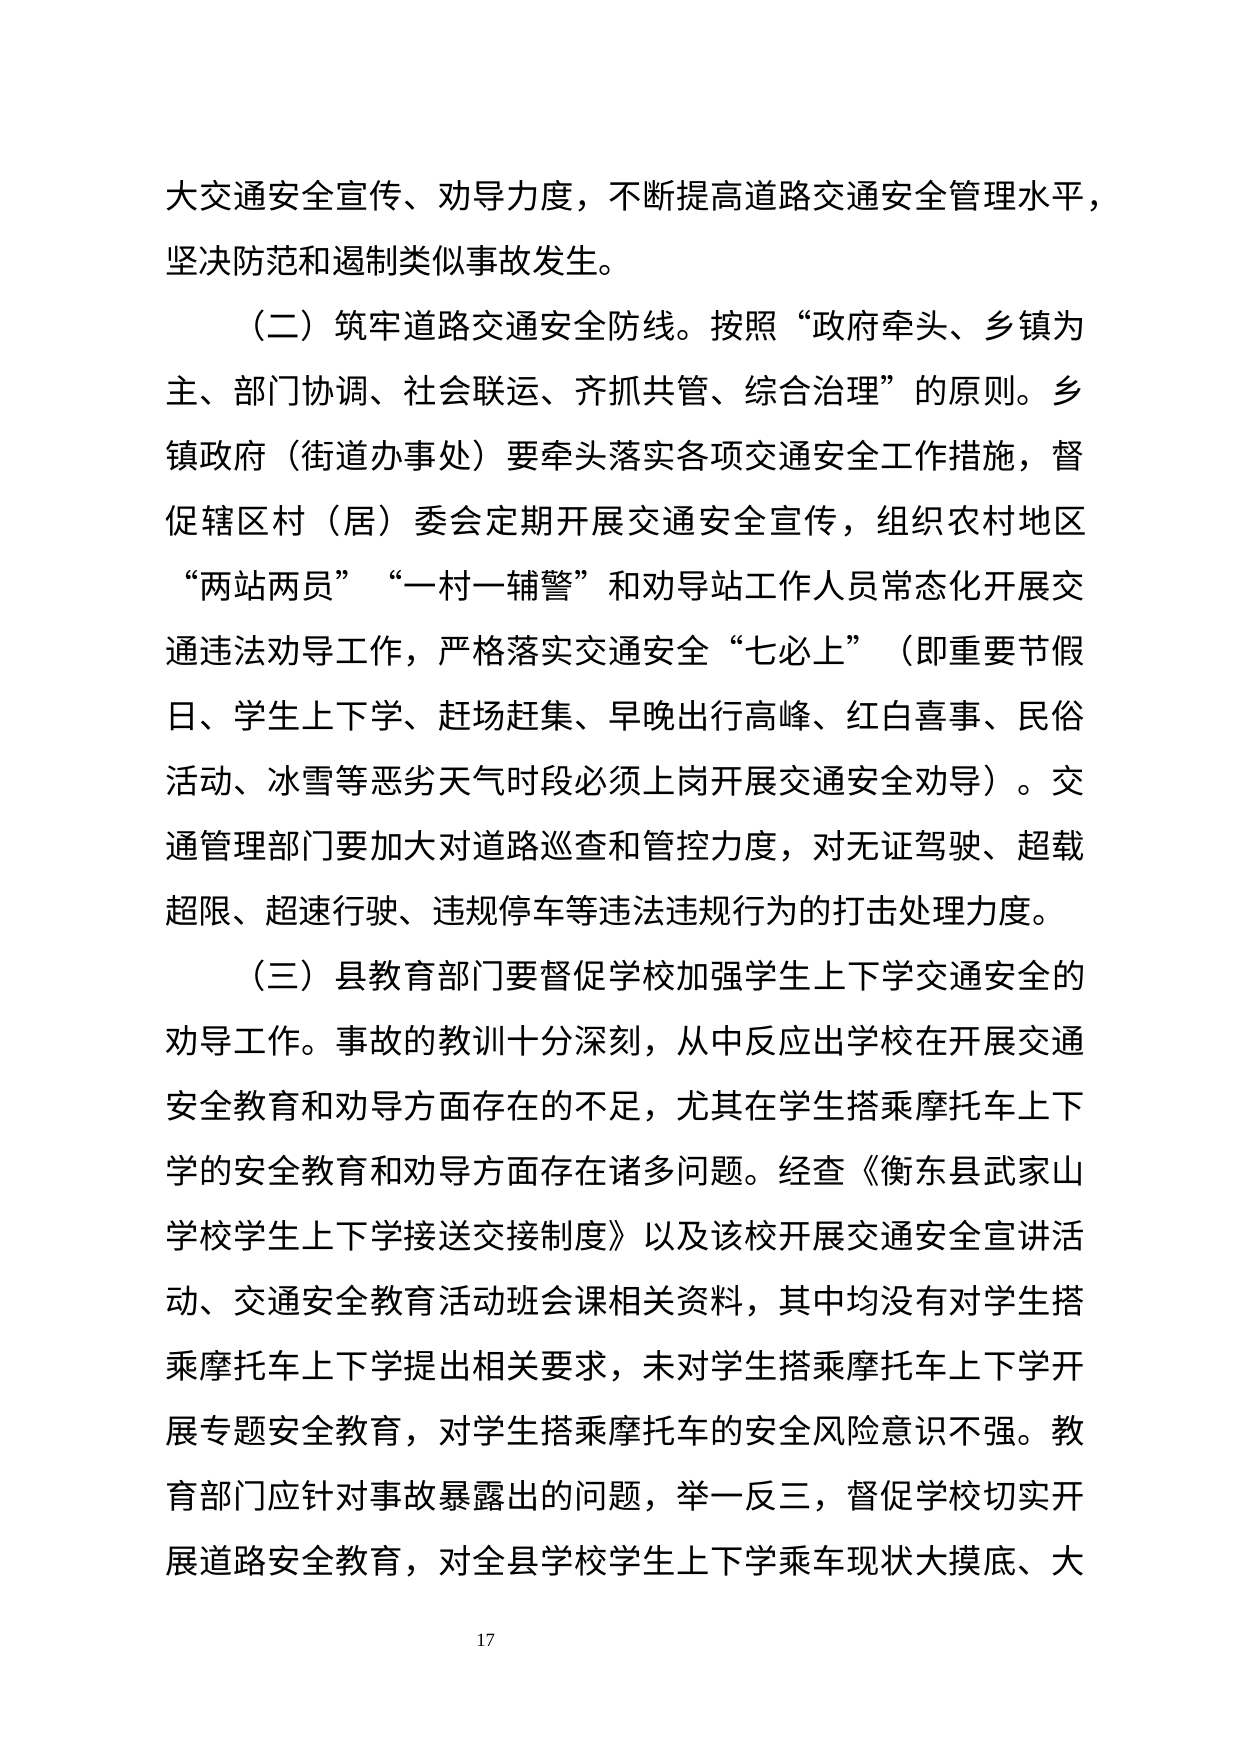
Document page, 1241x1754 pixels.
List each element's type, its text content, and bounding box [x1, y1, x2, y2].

text （二）筑牢道路交通安全防线。按照“政府牵头、乡镇为主、部门协调、社会联运、齐抓共管、综合治理”的原则。乡镇政府（街道办事处）要牵头落实各项交通安全工作措施，督促辖区村（居）委会定期开展交通安全宣传，组织农村地区“两站两员”“一村一辅警”和劝导站工作人员常态化开展交通违法劝导工作，严格落实交通安全“七必上”（即重要节假日、学生上下学、赶场赶集、早晚出行高峰、红白喜事、民俗活动、冰雪等恶劣天气时段必须上岗开展交通安全劝导）。交通管理部门要加大对道路巡查和管控力度，对无证驾驶、超载超限、超速行驶、违规停车等违法违规行为的打击处理力度。 [165, 292, 1087, 942]
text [165, 162, 1087, 292]
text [165, 942, 1087, 1592]
